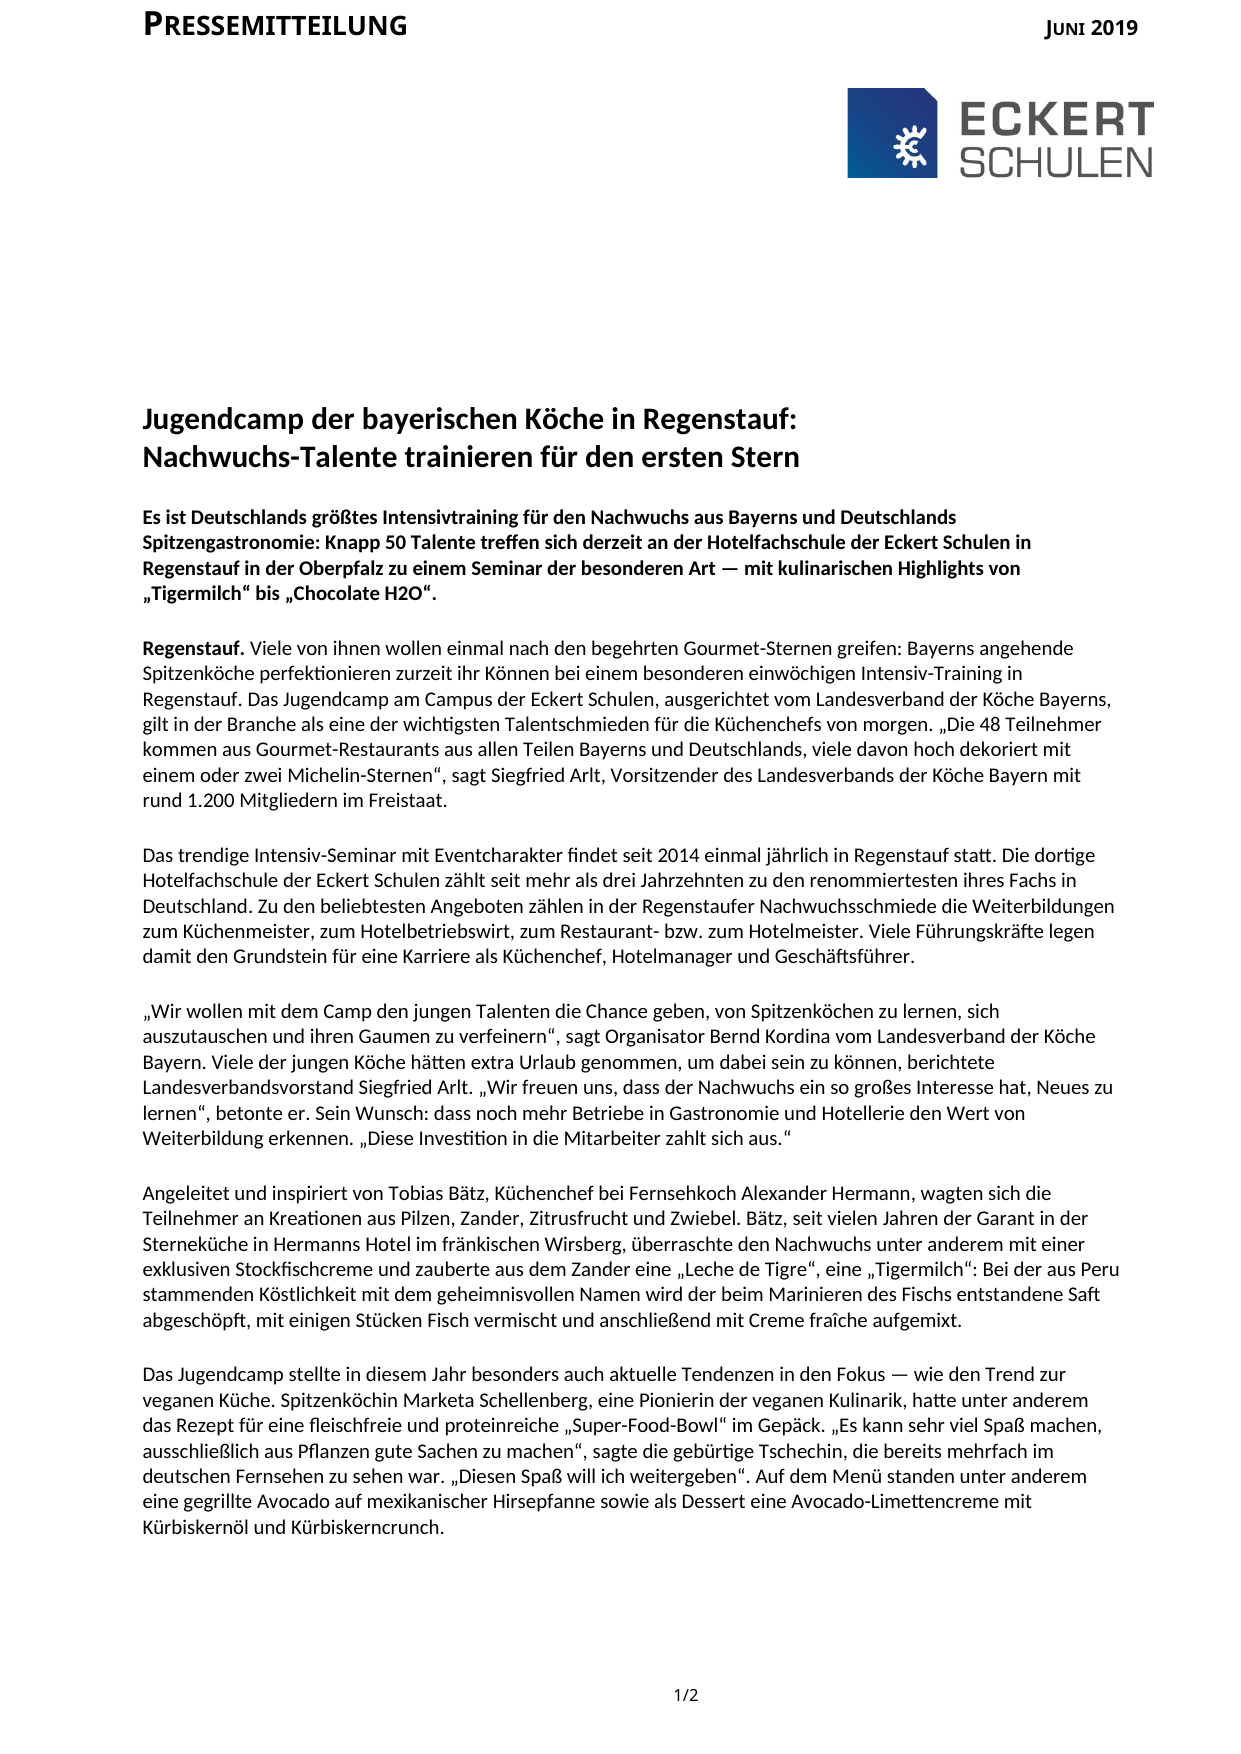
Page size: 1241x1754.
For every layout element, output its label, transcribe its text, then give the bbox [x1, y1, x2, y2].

subtitle Angeleitet und inspiriert von Tobias Bätz, Küchenchef bei Fernsehkoch Alexander Hermann, wagten sich die Teilnehmer an Kreationen aus Pilzen, Zander, Zitrusfrucht und Zwiebel. Bätz, seit vielen Jahren der Garant in der Sterneküche in Hermanns Hotel im fränkischen Wirsberg, überraschte den Nachwuchs unter anderem mit einer exklusiven Stockfischcreme und zauberte aus dem Zander eine „Leche de Tigre“, eine „Tigermilch“: Bei der aus Peru stammenden Köstlichkeit mit dem geheimnisvollen Namen wird der beim Marinieren des Fischs entstandene Saft abgeschöpft, mit einigen Stücken Fisch vermischt und anschließend mit Creme fraîche aufgemixt. [142, 1180, 1122, 1332]
subtitle Jugendcamp der bayerischen Köche in Regenstauf: Nachwuchs-Talente trainieren für den ersten Stern [142, 399, 1122, 475]
subtitle Regenstauf. Viele von ihnen wollen einmal nach den begehrten Gourmet-Sternen greifen: Bayerns angehende Spitzenköche perfektionieren zurzeit ihr Können bei einem besonderen einwöchigen Intensiv-Training in Regenstauf. Das Jugendcamp am Campus der Eckert Schulen, ausgerichtet vom Landesverband der Köche Bayerns, gilt in der Branche als eine der wichtigsten Talentschmieden für die Küchenchefs von morgen. „Die 48 Teilnehmer kommen aus Gourmet-Restaurants aus allen Teilen Bayerns und Deutschlands, viele davon hoch dekoriert mit einem oder zwei Michelin-Sternen“, sagt Siegfried Arlt, Vorsitzender des Landesverbands der Köche Bayern mit rund 1.200 Mitgliedern im Freistaat. [142, 635, 1122, 813]
subtitle Das Jugendcamp stellte in diesem Jahr besonders auch aktuelle Tendenzen in den Fokus — wie den Trend zur veganen Küche. Spitzenköchin Marketa Schellenberg, eine Pionierin der veganen Kulinarik, hatte unter anderem das Rezept für eine fleischfreie und proteinreiche „Super-Food-Bowl“ im Gepäck. „Es kann sehr viel Spaß machen, ausschließlich aus Pflanzen gute Sachen zu machen“, sagte die gebürtige Tschechin, die bereits mehrfach im deutschen Fernsehen zu sehen war. „Diesen Spaß will ich weitergeben“. Auf dem Menü standen unter anderem eine gegrillte Avocado auf mexikanischer Hirsepfanne sowie als Dessert eine Avocado-Limettencreme mit Kürbiskernöl und Kürbiskerncrunch. [142, 1362, 1122, 1539]
picture [847, 88, 1154, 178]
subtitle Das trendige Intensiv-Seminar mit Eventcharakter findet seit 2014 einmal jährlich in Regenstauf statt. Die dortige Hotelfachschule der Eckert Schulen zählt seit mehr als drei Jahrzehnten zu den renommiertesten ihres Fachs in Deutschland. Zu den beliebtesten Angeboten zählen in der Regenstaufer Nachwuchsschmiede die Weiterbildungen zum Küchenmeister, zum Hotelbetriebswirt, zum Restaurant- bzw. zum Hotelmeister. Viele Führungskräfte legen damit den Grundstein für eine Karriere als Küchenchef, Hotelmanager und Geschäftsführer. [142, 842, 1122, 969]
subtitle Es ist Deutschlands größtes Intensivtraining für den Nachwuchs aus Bayerns und Deutschlands Spitzengastronomie: Knapp 50 Talente treffen sich derzeit an der Hotelfachschule der Eckert Schulen in Regenstauf in der Oberpfalz zu einem Seminar der besonderen Art — mit kulinarischen Highlights von „Tigermilch“ bis „Chocolate H2O“. [142, 504, 1122, 606]
subtitle „Wir wollen mit dem Camp den jungen Talenten die Chance geben, von Spitzenköchen zu lernen, sich auszutauschen und ihren Gaumen zu verfeinern“, sagt Organisator Bernd Kordina vom Landesverband der Köche Bayern. Viele der jungen Köche hätten extra Urlaub genommen, um dabei sein zu können, berichtete Landesverbandsvorstand Siegfried Arlt. „Wir freuen uns, dass der Nachwuchs ein so großes Interesse hat, Neues zu lernen“, betonte er. Sein Wunsch: dass noch mehr Betriebe in Gastronomie und Hotellerie den Wert von Weiterbildung erkennen. „Diese Investition in die Mitarbeiter zahlt sich aus.“ [142, 998, 1122, 1151]
